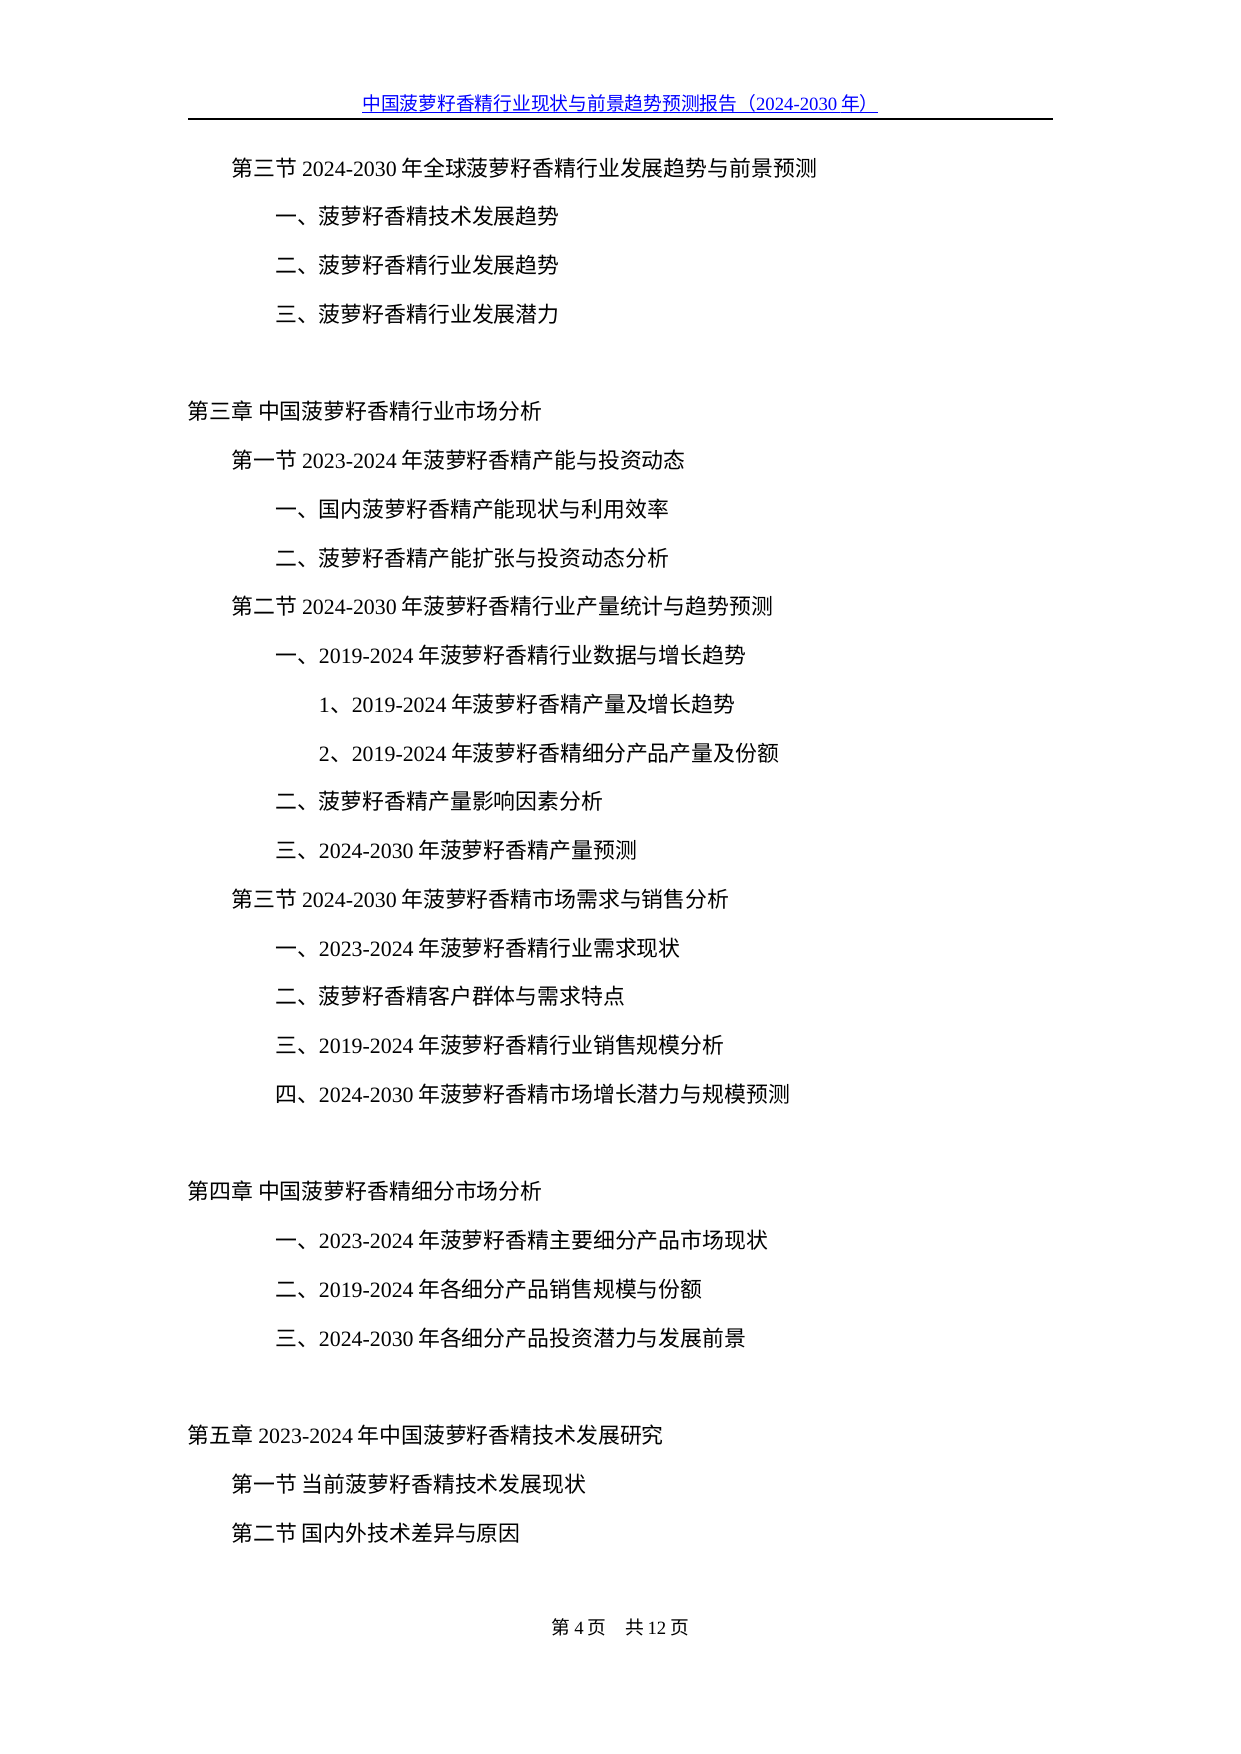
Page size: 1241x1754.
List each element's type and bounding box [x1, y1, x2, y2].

text [187, 150, 1053, 1548]
